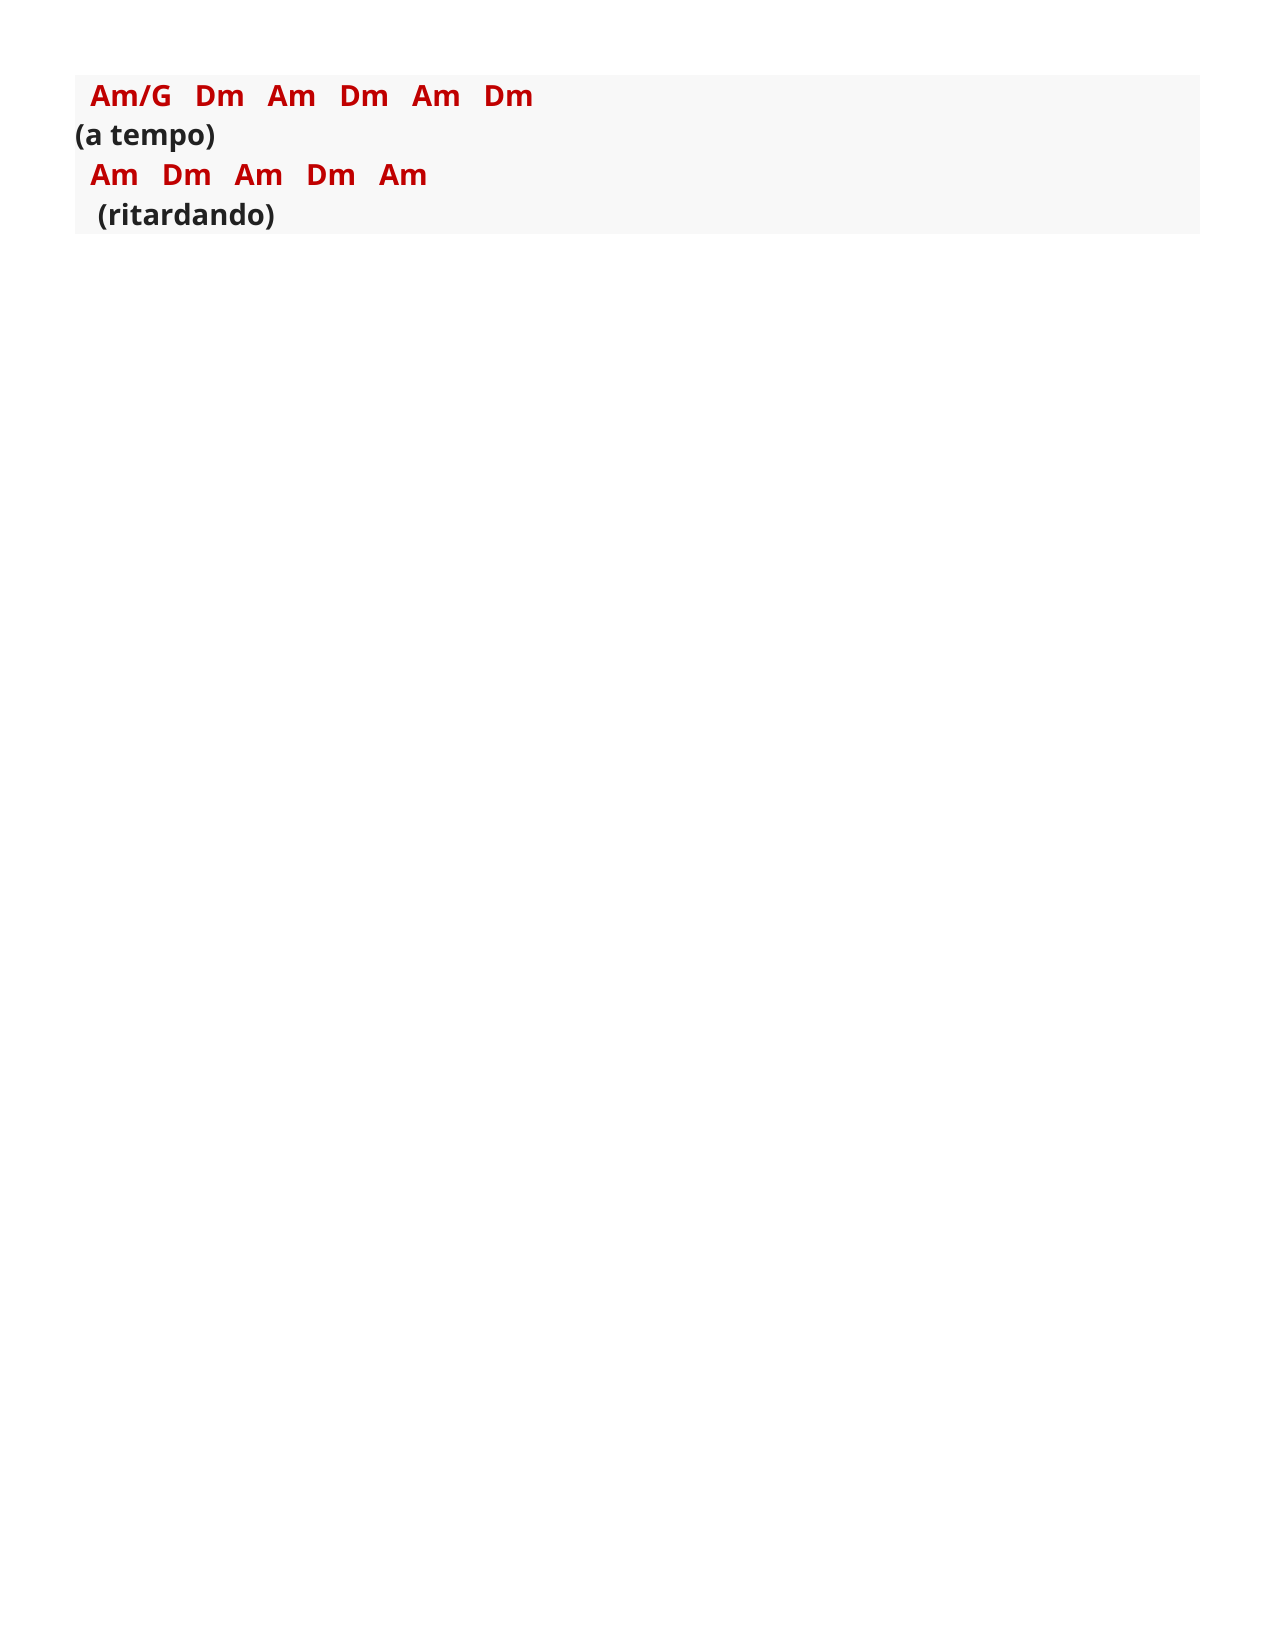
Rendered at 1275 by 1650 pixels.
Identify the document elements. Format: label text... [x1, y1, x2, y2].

text (ritardando) [75, 194, 1200, 234]
text Am/G Dm Am Dm Am Dm [75, 75, 1200, 115]
text Am Dm Am Dm Am [75, 154, 1200, 194]
text (a tempo) [75, 115, 1200, 154]
